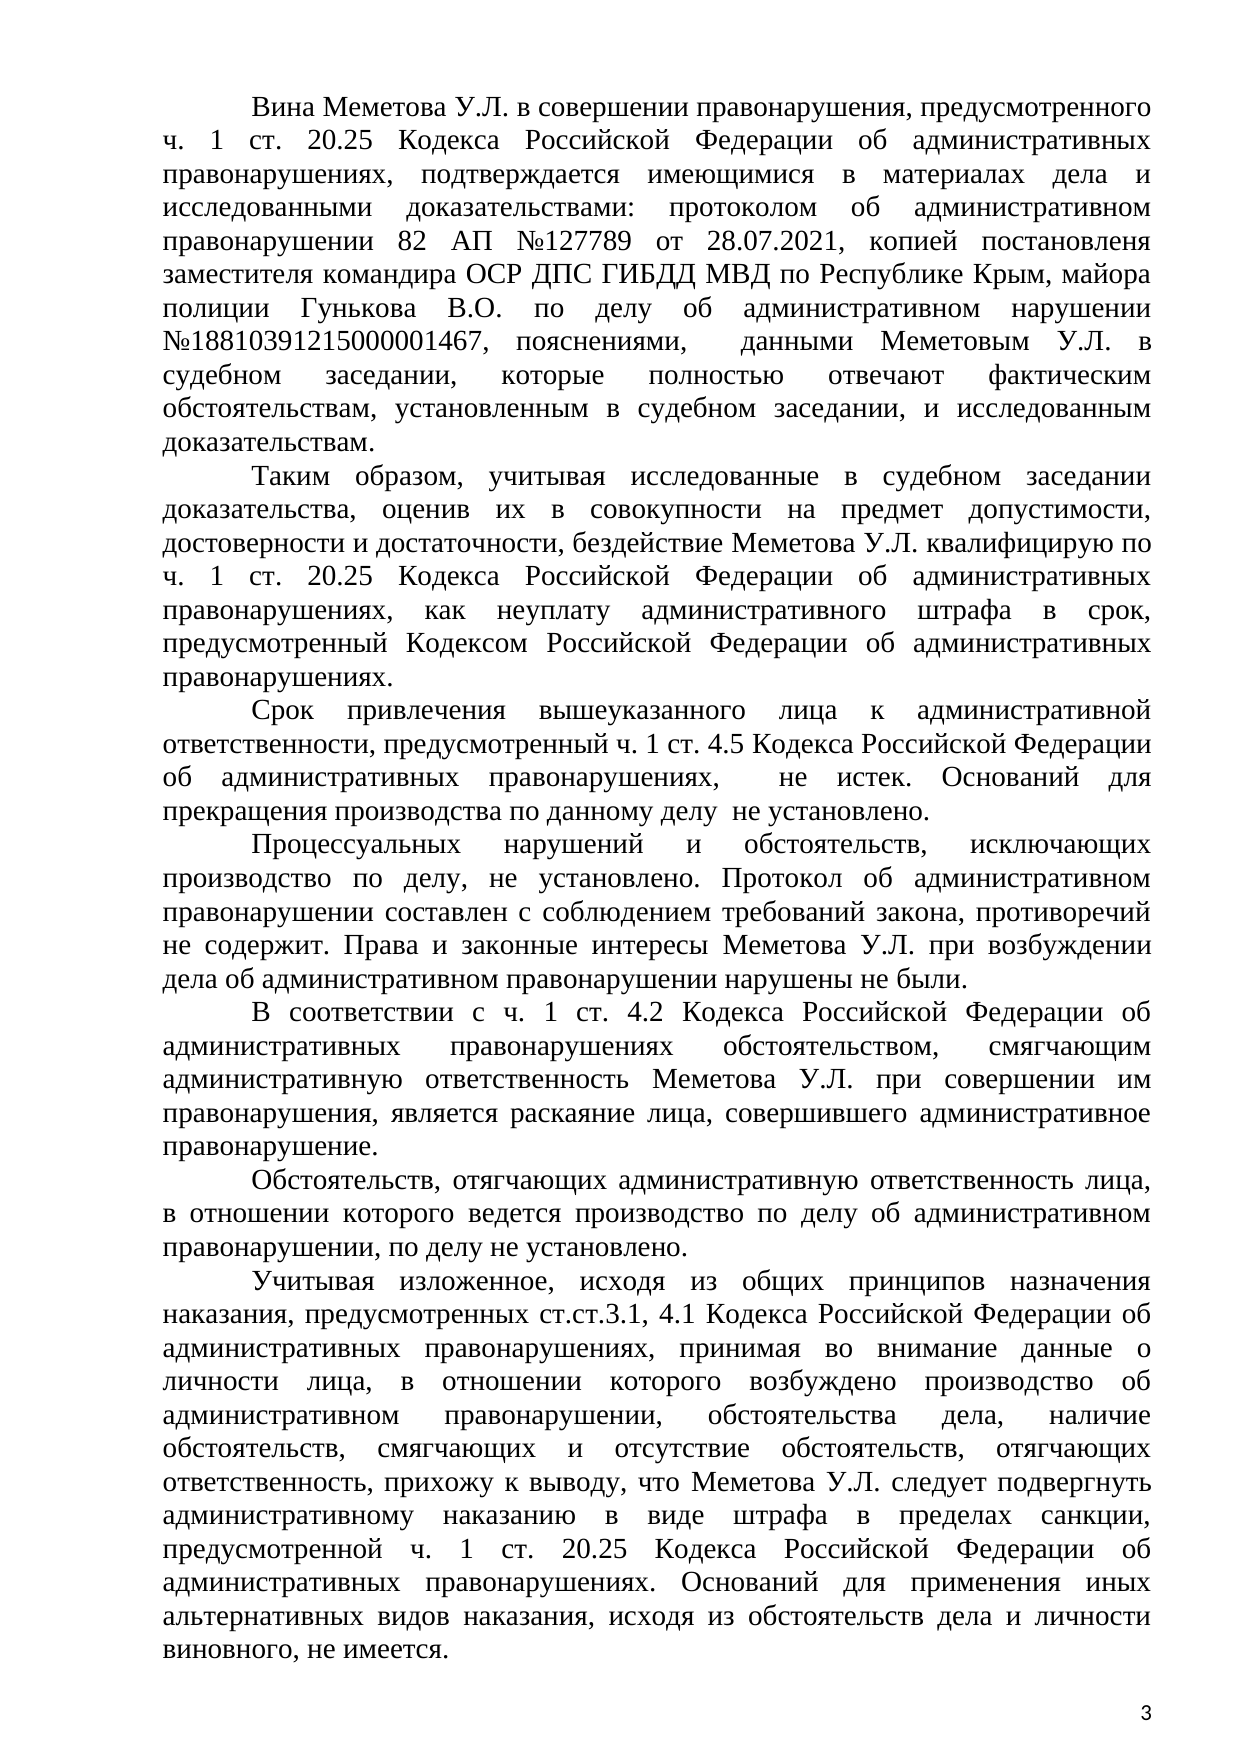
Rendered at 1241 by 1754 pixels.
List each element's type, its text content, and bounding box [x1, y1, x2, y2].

text Обстоятельств, отягчающих административную ответственность лица, в отношении которого ведется производство по делу об административном правонарушении, по делу не установлено. [162, 1162, 1152, 1263]
text Процессуальных нарушений и обстоятельств, исключающих производство по делу, не установлено. Протокол об административном правонарушении составлен с соблюдением требований закона, противоречий не содержит. Права и законные интересы Меметова У.Л. при возбуждении дела об административном правонарушении нарушены не были. [162, 827, 1152, 994]
text Вина Меметова У.Л. в совершении правонарушения, предусмотренного ч. 1 ст. 20.25 Кодекса Российской Федерации об административных правонарушениях, подтверждается имеющимися в материалах дела и исследованными доказательствами: протоколом об административном правонарушении 82 АП №127789 от 28.07.2021, копией постановленя заместителя командира ОСР ДПС ГИБДД МВД по Республике Крым, майора полиции Гунькова В.О. по делу об административном нарушении №18810391215000001467, пояснениями, данными Меметовым У.Л. в судебном заседании, которые полностью отвечают фактическим обстоятельствам, установленным в судебном заседании, и исследованным доказательствам. [162, 89, 1152, 458]
text Таким образом, учитывая исследованные в судебном заседании доказательства, оценив их в совокупности на предмет допустимости, достоверности и достаточности, бездействие Меметова У.Л. квалифицирую по ч. 1 ст. 20.25 Кодекса Российской Федерации об административных правонарушениях, как неуплату административного штрафа в срок, предусмотренный Кодексом Российской Федерации об административных правонарушениях. [162, 458, 1152, 692]
text Срок привлечения вышеуказанного лица к административной ответственности, предусмотренный ч. 1 ст. 4.5 Кодекса Российской Федерации об административных правонарушениях, не истек. Оснований для прекращения производства по данному делу не установлено. [162, 692, 1152, 827]
text В соответствии с ч. 1 ст. 4.2 Кодекса Российской Федерации об административных правонарушениях обстоятельством, смягчающим административную ответственность Меметова У.Л. при совершении им правонарушения, является раскаяние лица, совершившего административное правонарушение. [162, 994, 1152, 1162]
text Учитывая изложенное, исходя из общих принципов назначения наказания, предусмотренных ст.ст.3.1, 4.1 Кодекса Российской Федерации об административных правонарушениях, принимая во внимание данные о личности лица, в отношении которого возбуждено производство об административном правонарушении, обстоятельства дела, наличие обстоятельств, смягчающих и отсутствие обстоятельств, отягчающих ответственность, прихожу к выводу, что Меметова У.Л. следует подвергнуть административному наказанию в виде штрафа в пределах санкции, предусмотренной ч. 1 ст. 20.25 Кодекса Российской Федерации об административных правонарушениях. Оснований для применения иных альтернативных видов наказания, исходя из обстоятельств дела и личности виновного, не имеется. [162, 1263, 1152, 1665]
